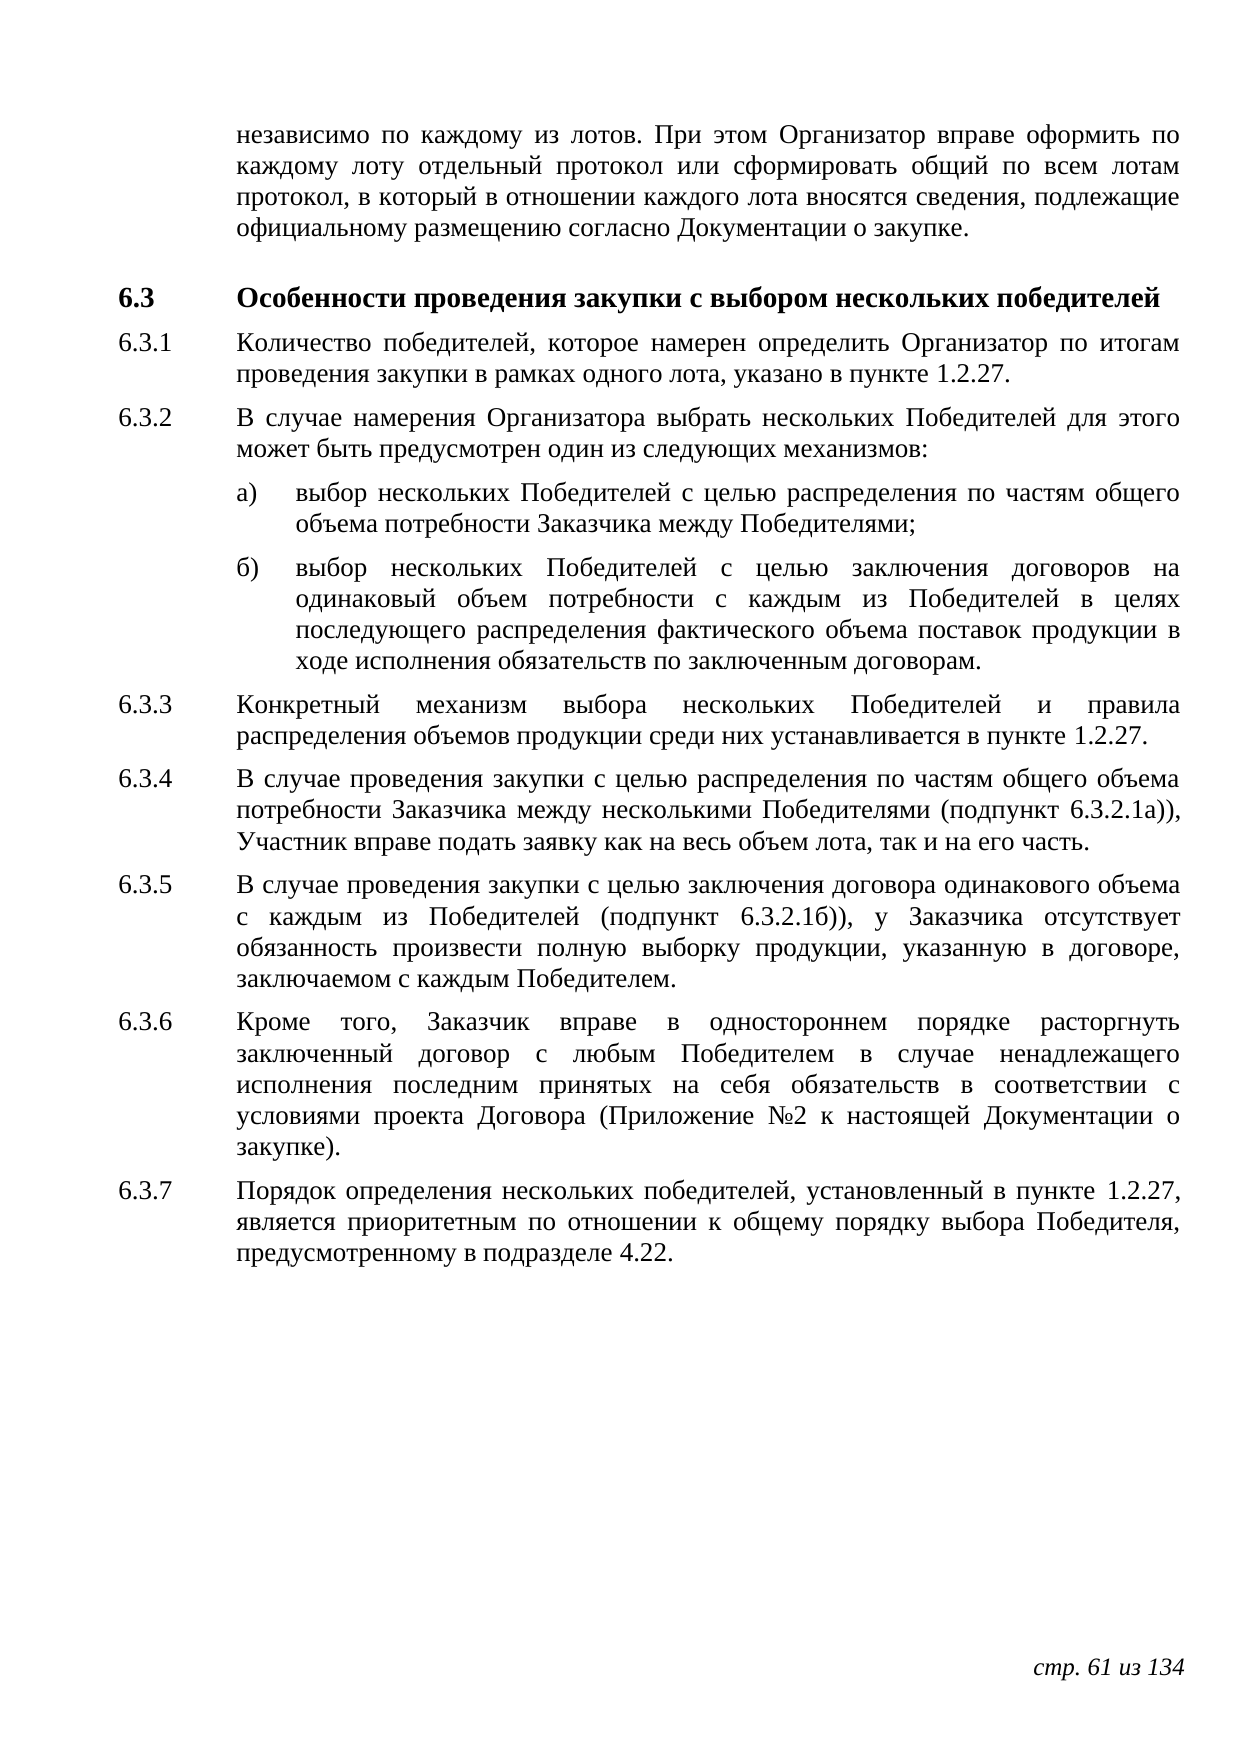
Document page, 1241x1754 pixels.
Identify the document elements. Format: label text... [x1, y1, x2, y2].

text В случае намерения Организатора выбрать нескольких Победителей для этого может быть предусмотрен один из следующих механизмов: [118, 401, 1181, 463]
text выбор нескольких Победителей с целью заключения договоров на одинаковый объем потребности с каждым из Победителей в целях последующего распределения фактического объема поставок продукции в ходе исполнения обязательств по заключенным договорам. [236, 551, 1181, 675]
subtitle Особенности проведения закупки с выбором нескольких победителей [118, 280, 1181, 314]
text Порядок определения нескольких победителей, установленный в пункте 1.2.27, является приоритетным по отношении к общему порядку выбора Победителя, предусмотренному в подразделе 4.22. [118, 1174, 1181, 1267]
text Конкретный механизм выбора нескольких Победителей и правила распределения объемов продукции среди них устанавливается в пункте 1.2.27. [118, 688, 1181, 750]
text выбор нескольких Победителей с целью распределения по частям общего объема потребности Заказчика между Победителями; [236, 476, 1181, 538]
text Кроме того, Заказчик вправе в одностороннем порядке расторгнуть заключенный договор с любым Победителем в случае ненадлежащего исполнения последним принятых на себя обязательств в соответствии с условиями проекта Договора (Приложение №2 к настоящей Документации о закупке). [118, 1006, 1181, 1161]
text В случае проведения закупки с целью заключения договора одинакового объема с каждым из Победителей (подпункт 6.3.2б)), у Заказчика отсутствует обязанность произвести полную выборку продукции, указанную в договоре, заключаемом с каждым Победителем. [118, 868, 1181, 993]
text В случае проведения закупки с целью распределения по частям общего объема потребности Заказчика между несколькими Победителями (подпункт 6.3.2а)), Участник вправе подать заявку как на весь объем лота, так и на его часть. [118, 762, 1181, 856]
text Количество победителей, которое намерен определить Организатор по итогам проведения закупки в рамках одного лота, указано в пункте 1.2.27. [118, 326, 1181, 388]
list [118, 118, 1181, 243]
